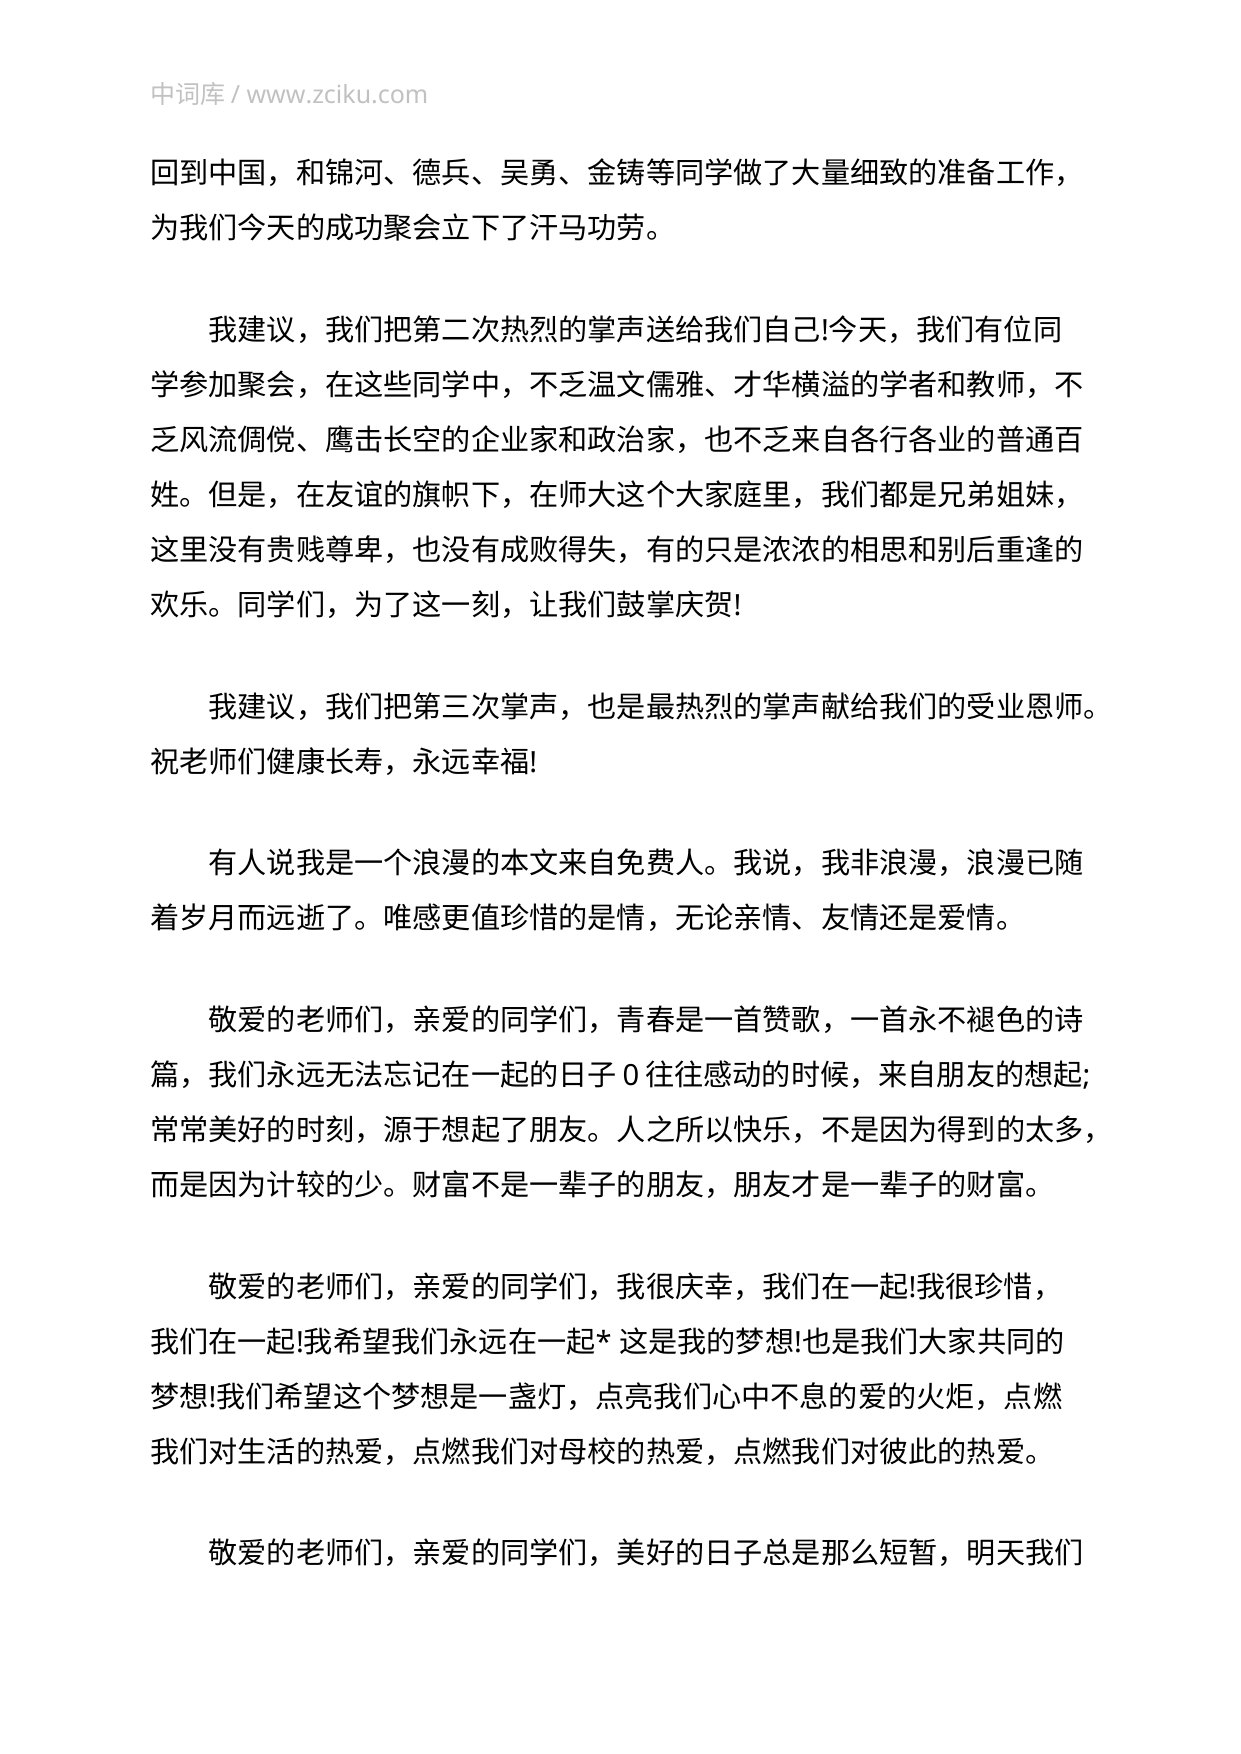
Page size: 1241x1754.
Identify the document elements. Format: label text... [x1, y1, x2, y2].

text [150, 150, 1090, 247]
text 我建议，我们把第三次掌声，也是最热烈的掌声献给我们的受业恩师。祝老师们健康长寿，永远幸福! [150, 683, 1090, 781]
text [150, 1530, 1090, 1572]
text 我建议，我们把第二次热烈的掌声送给我们自己!今天，我们有位同学参加聚会，在这些同学中，不乏温文儒雅、才华横溢的学者和教师，不乏风流倜傥、鹰击长空的企业家和政治家，也不乏来自各行各业的普通百姓。但是，在友谊的旗帜下，在师大这个大家庭里，我们都是兄弟姐妹，这里没有贵贱尊卑，也没有成败得失，有的只是浓浓的相思和别后重逢的欢乐。同学们，为了这一刻，让我们鼓掌庆贺! [150, 307, 1090, 624]
text 敬爱的老师们，亲爱的同学们，青春是一首赞歌，一首永不褪色的诗篇，我们永远无法忘记在一起的日子0往往感动的时候，来自朋友的想起;常常美好的时刻，源于想起了朋友。人之所以快乐，不是因为得到的太多，而是因为计较的少。财富不是一辈子的朋友，朋友才是一辈子的财富。 [150, 997, 1090, 1204]
text 敬爱的老师们，亲爱的同学们，我很庆幸，我们在一起!我很珍惜，我们在一起!我希望我们永远在一起* 这是我的梦想!也是我们大家共同的梦想!我们希望这个梦想是一盏灯，点亮我们心中不息的爱的火炬，点燃我们对生活的热爱，点燃我们对母校的热爱，点燃我们对彼此的热爱。 [150, 1263, 1090, 1471]
text 有人说我是一个浪漫的本文来自免费人。我说，我非浪漫，浪漫已随着岁月而远逝了。唯感更值珍惜的是情，无论亲情、友情还是爱情。 [150, 840, 1090, 937]
